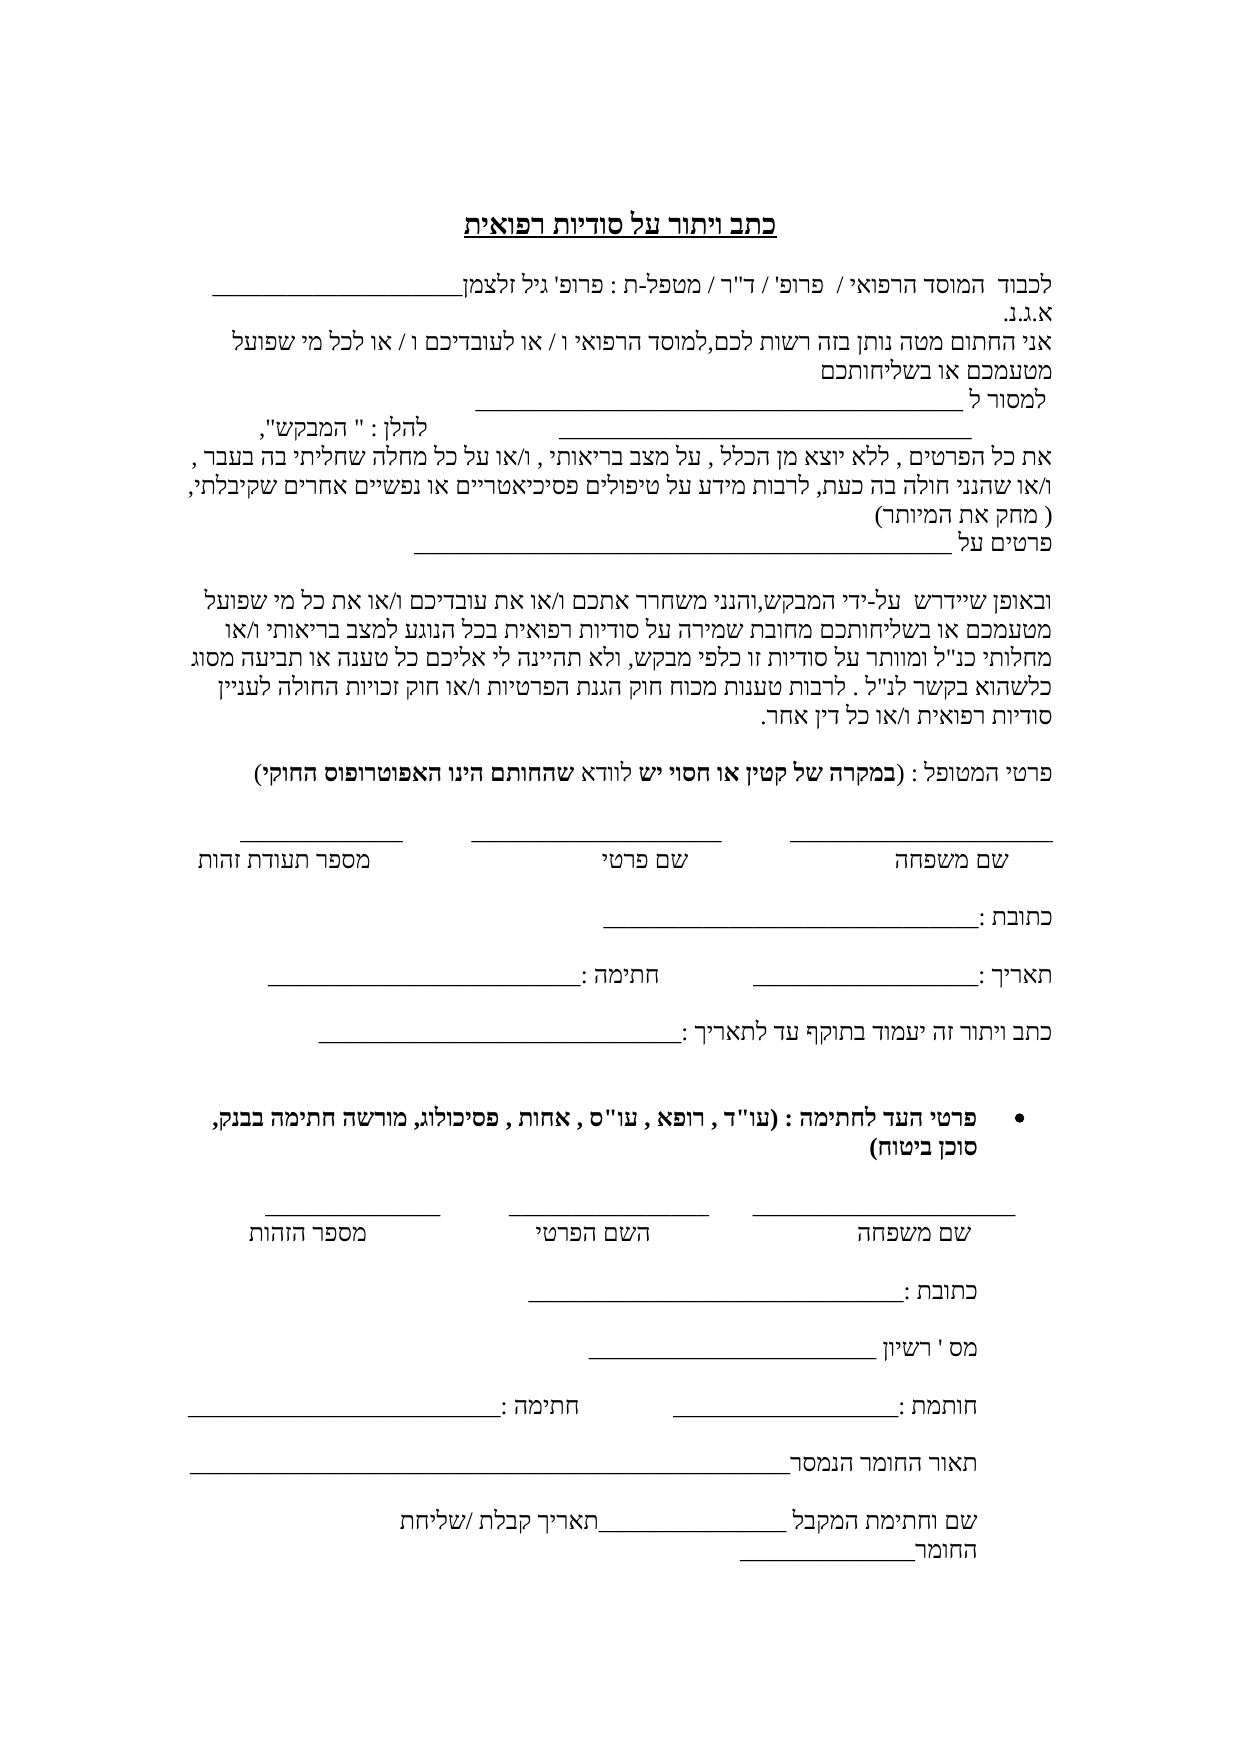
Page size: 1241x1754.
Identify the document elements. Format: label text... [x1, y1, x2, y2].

text חותמת :__________________ חתימה :_________________________ [187, 1391, 978, 1420]
text ובאופן שיידרש על-ידי המבקש,והנני משחרר אתכם ו/או את עובדיכם ו/או את כל מי שפועל מטעמכם או בשליחותכם מחובת שמירה על סודיות רפואית בכל הנוגע למצב בריאותי ו/או מחלותי כנ"ל ומוותר על סודיות זו כלפי מבקש, ולא תהיינה לי אליכם כל טענה או תביעה מסוג כלשהוא בקשר לנ"ל . לרבות טענות מכוח חוק הגנת הפרטיות ו/או חוק זכויות החולה לעניין סודיות רפואית ו/או כל דין אחר. [187, 586, 1053, 730]
text תאור החומר הנמסר________________________________________________ [187, 1448, 978, 1477]
text _____________________ ____________________ _____________ [187, 816, 1053, 845]
text כתובת :______________________________ [187, 1276, 978, 1305]
text לכבוד המוסד הרפואי / פרופ' / ד"ר / מטפל-ת : פרופ' גיל זלצמן____________________ [187, 270, 1053, 298]
text תאריך :__________________ חתימה :_________________________ [187, 960, 1053, 988]
text שם משפחה השם הפרטי מספר הזהות [187, 1218, 1015, 1247]
text מס ' רשיון _______________________ [187, 1333, 978, 1362]
text את כל הפרטים , ללא יוצא מן הכלל , על מצב בריאותי , ו/או על כל מחלה שחליתי בה בעבר , ו/או שהנני חולה בה כעת, לרבות מידע על טיפולים פסיכיאטריים או נפשיים אחרים שקיבלתי, ( מחק את המיותר) [187, 442, 1053, 528]
text _________________________________ להלן : " המבקש", [187, 413, 1053, 442]
text כתובת :______________________________ [187, 902, 1053, 931]
text למסור ל _______________________________________ [187, 385, 1053, 413]
text א.ג.נ. [187, 298, 1053, 327]
text אני החתום מטה נותן בזה רשות לכם,למוסד הרפואי ו / או לעובדיכם ו / או לכל מי שפועל מטעמכם או בשליחותכם [187, 327, 1053, 385]
list פרטי העד לחתימה : (עו"ד , רופא , עו"ס , אחות , פסיכולוג, מורשה חתימה בבנק, סוכן ביטוח) [187, 1103, 1015, 1161]
text שם וחתימת המקבל _______________תאריך קבלת /שליחת החומר______________ [187, 1506, 978, 1563]
text _____________________ ________________ ______________ [187, 1190, 1015, 1218]
text פרטים על ___________________________________________ [187, 528, 1053, 557]
text כתב ויתור זה יעמוד בתוקף עד לתאריך :_____________________________ [187, 1017, 1053, 1046]
text שם משפחה שם פרטי מספר תעודת זהות [187, 845, 1053, 873]
text פרטי המטופל : (במקרה של קטין או חסוי יש לוודא שהחותם הינו האפוטרופוס החוקי) [187, 758, 1053, 787]
text כתב ויתור על סודיות רפואית [187, 207, 1053, 241]
